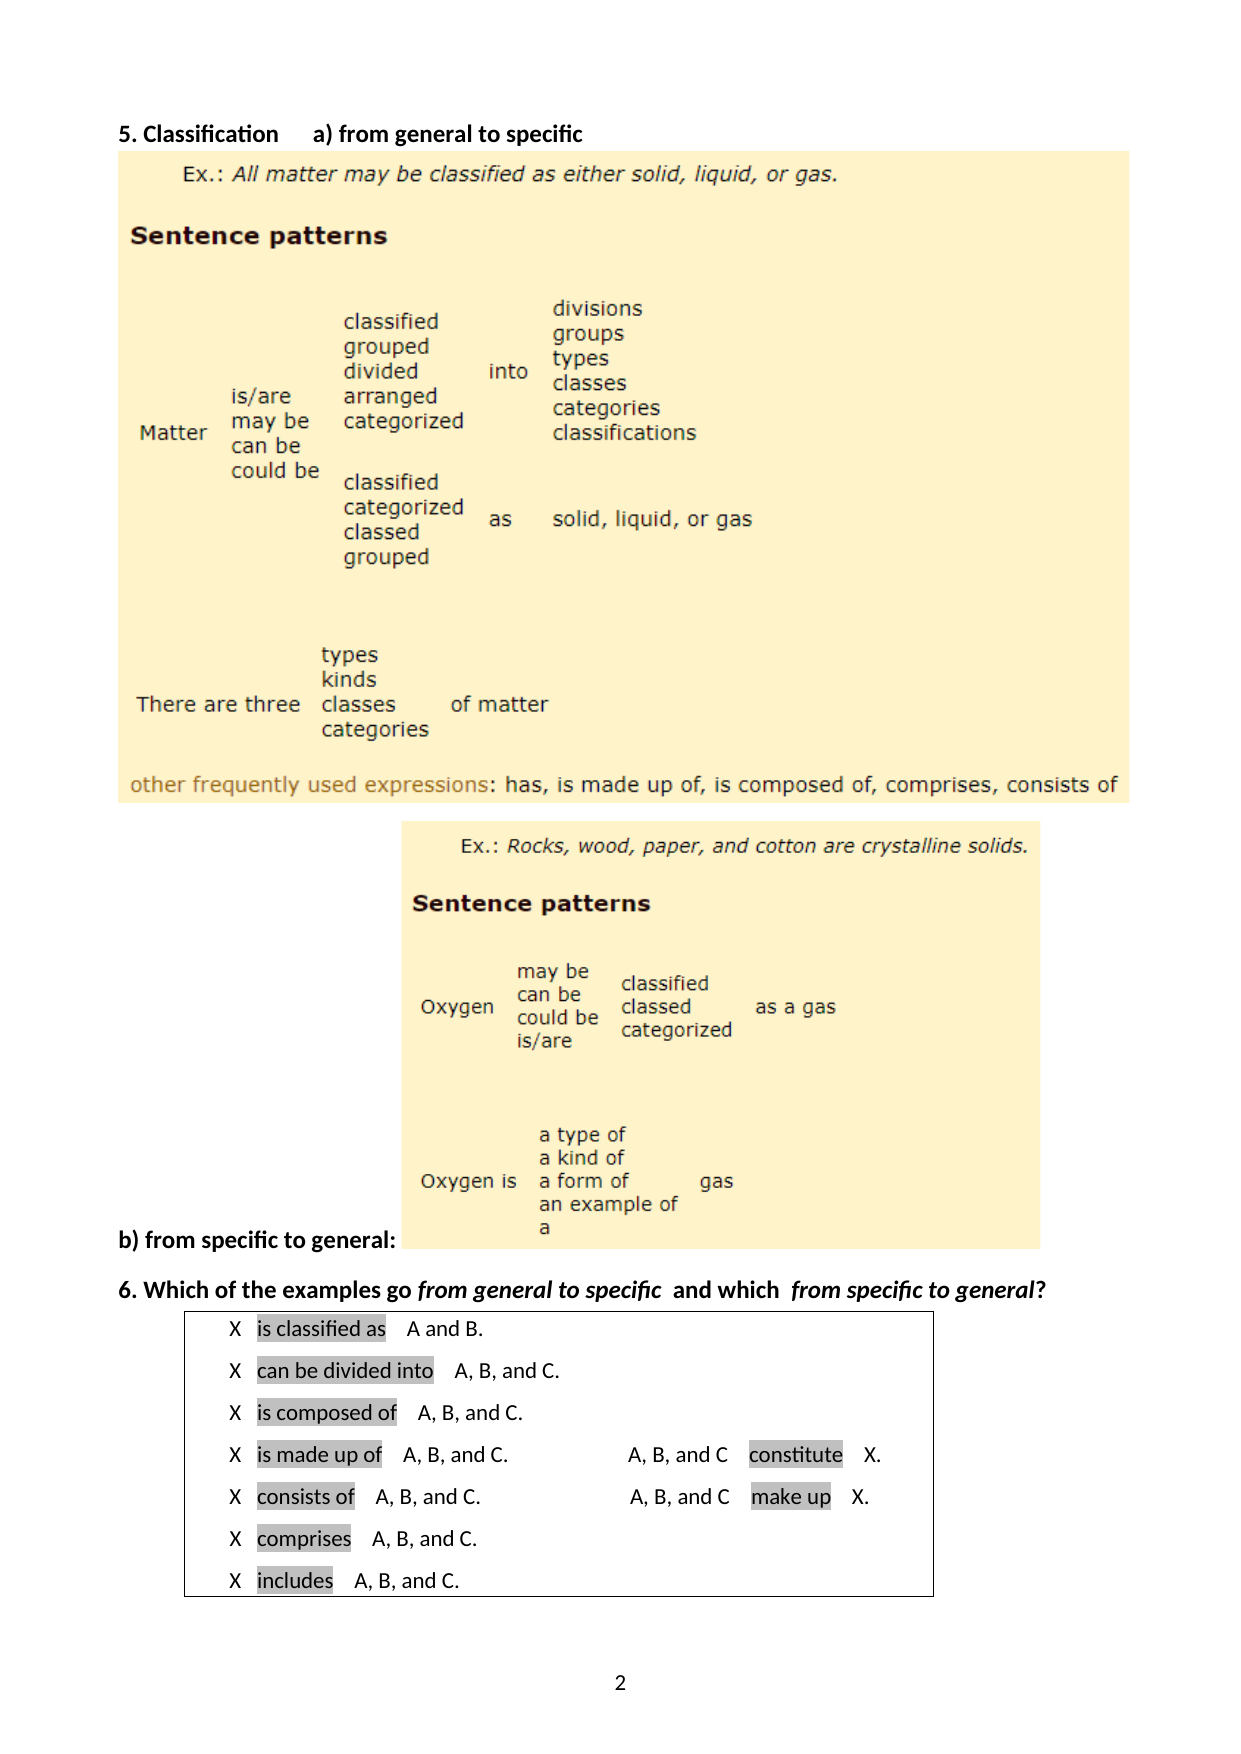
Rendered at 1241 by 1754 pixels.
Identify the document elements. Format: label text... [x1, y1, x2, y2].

picture [401, 821, 1041, 1249]
picture [118, 151, 1130, 803]
text 6. Which of the examples go from general to specific and which from specific to general? [118, 1274, 1181, 1304]
text X can be divided into A, B, and C. [185, 1353, 933, 1384]
text X is composed of A, B, and C. [185, 1395, 933, 1426]
text 5. Classification a) from general to specific [118, 118, 1122, 149]
text X is made up of A, B, and C. A, B, and C constitute X. [185, 1437, 933, 1468]
text X is classified as A and B. [185, 1312, 933, 1342]
text X comprises A, B, and C. [185, 1521, 933, 1552]
text X consists of A, B, and C. A, B, and C make up X. [185, 1479, 933, 1510]
text X includes A, B, and C. [185, 1563, 933, 1596]
